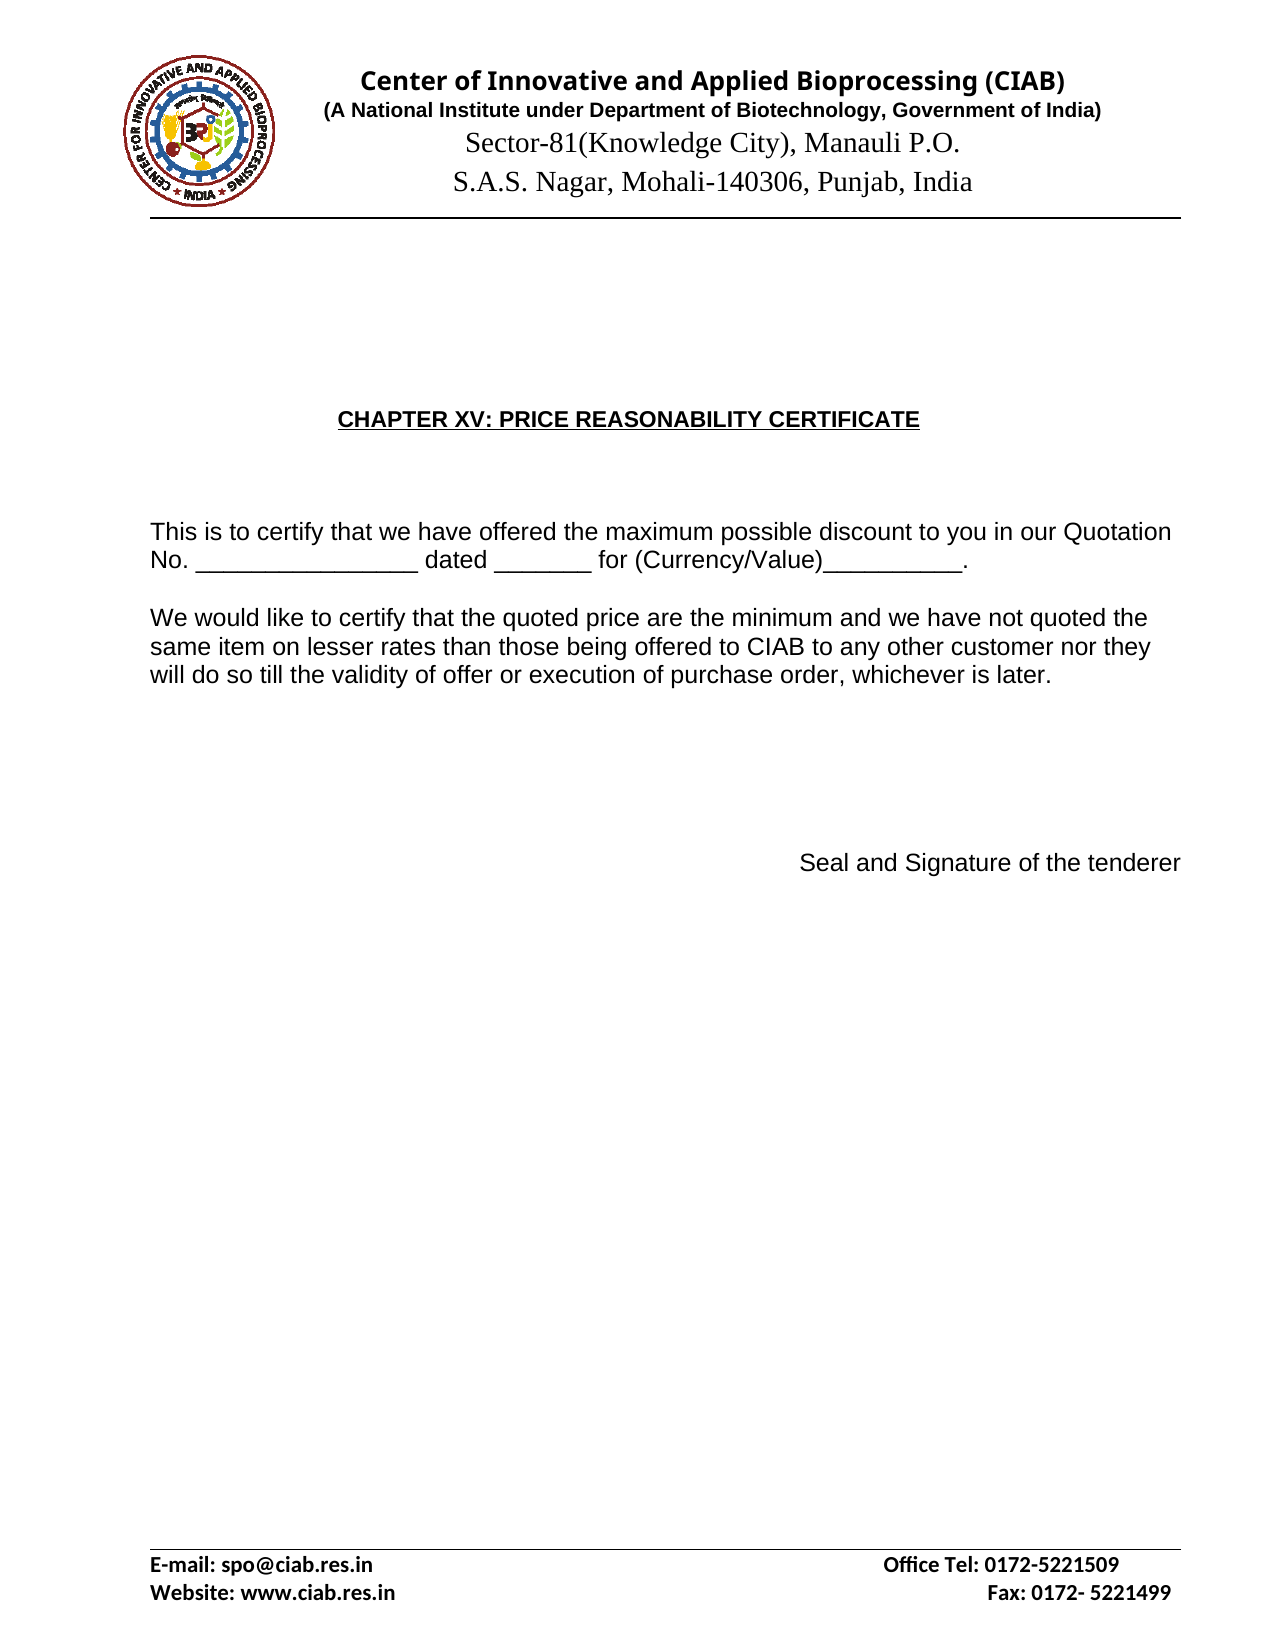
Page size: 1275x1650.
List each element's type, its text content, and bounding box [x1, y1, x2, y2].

text Seal and Signature of the tenderer [150, 848, 1181, 877]
text We would like to certify that the quoted price are the minimum and we have not quoted the same item on lesser rates than those being offered to CIAB to any other customer nor they will do so till the validity of offer or execution of purchase order, whichever is later. [150, 603, 1181, 689]
picture [121, 54, 276, 207]
text CHAPTER XV: PRICE REASONABILITY CERTIFICATE [76, 406, 1181, 433]
text This is to certify that we have offered the maximum possible discount to you in our Quotation No. ________________ dated _______ for (Currency/Value)__________. [150, 517, 1181, 574]
